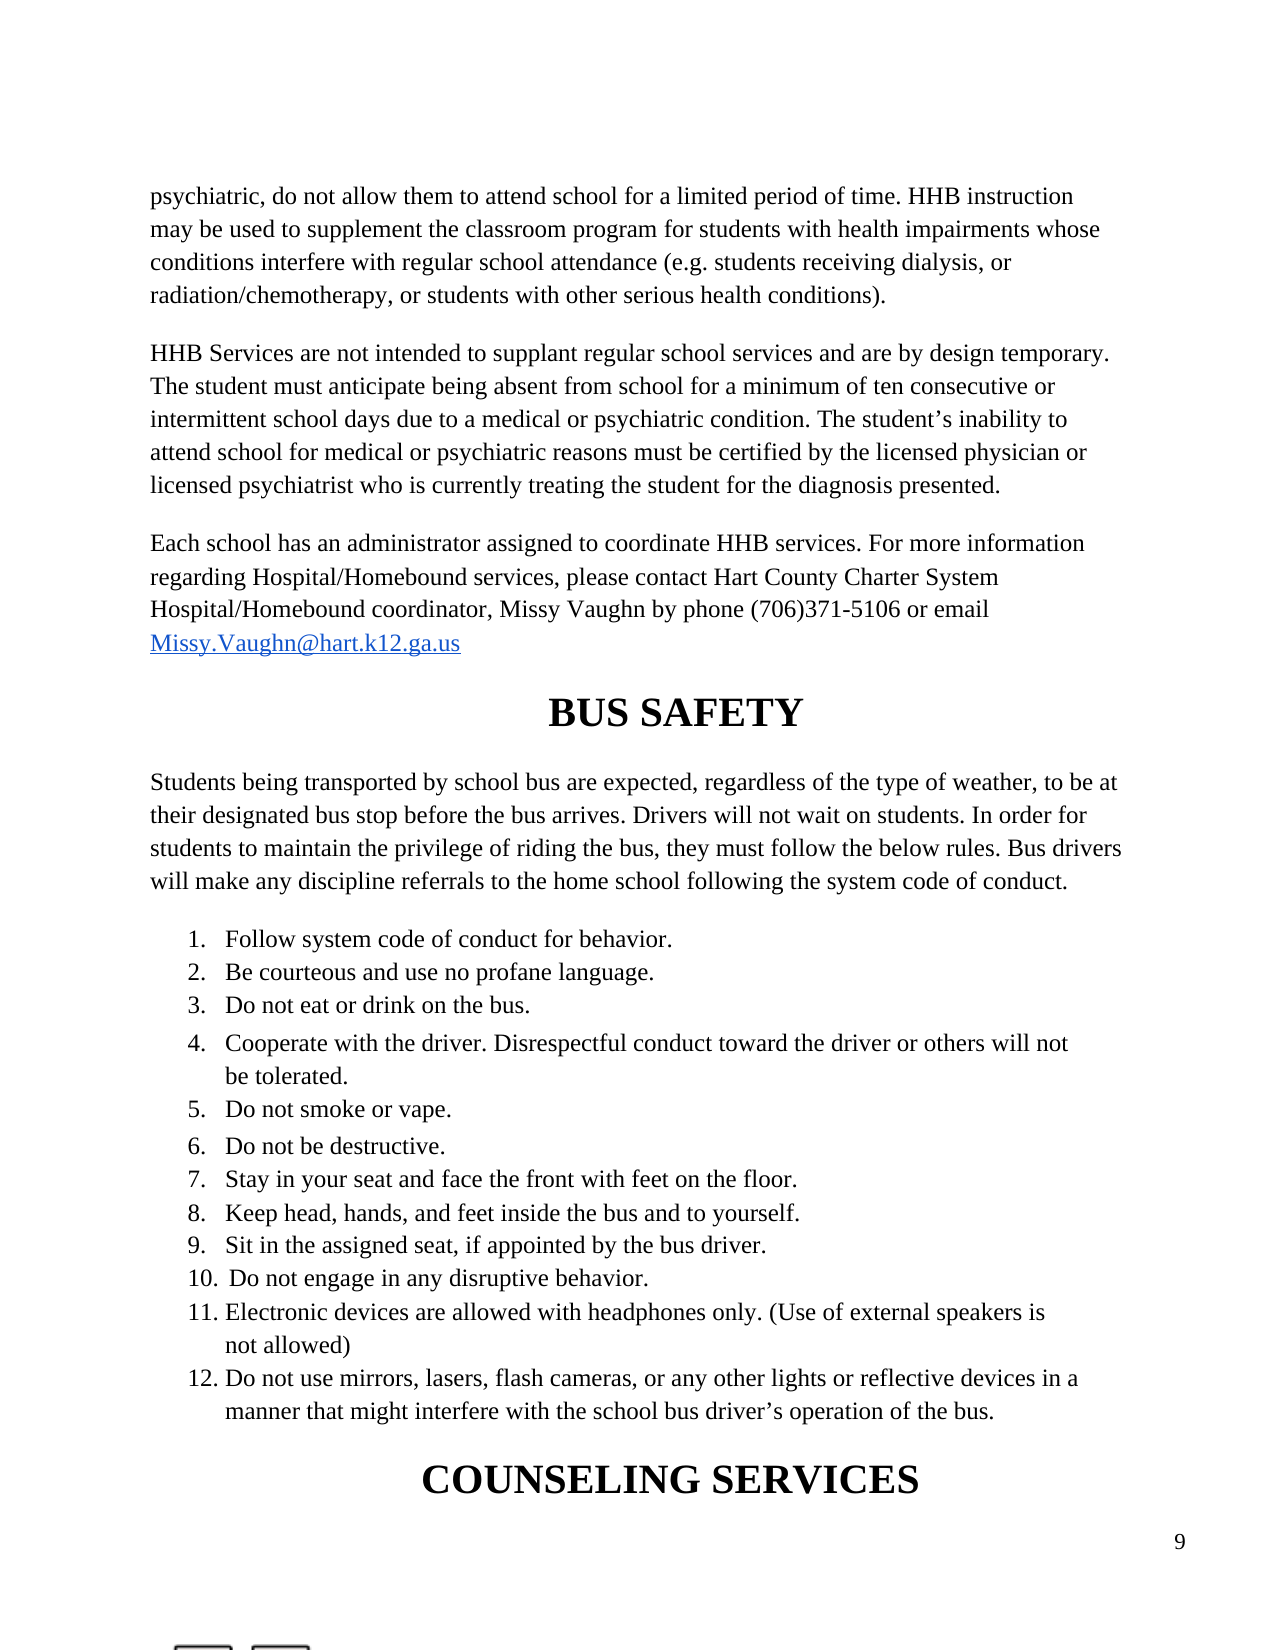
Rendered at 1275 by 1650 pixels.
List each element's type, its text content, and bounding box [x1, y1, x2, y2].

list Stay in your seat and face the front with feet on the floor. [187, 1164, 1185, 1193]
text Students being transported by school bus are expected, regardless of the type of weather, to be at their designated bus stop before the bus arrives. Drivers will not wait on students. In order for students to maintain the privilege of riding the bus, they must follow the below rules. Bus drivers will make any discipline referrals to the home school following the system code of conduct. [150, 767, 1124, 895]
list Follow system code of conduct for behavior. [187, 924, 1185, 953]
picture [134, 1632, 343, 1650]
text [150, 181, 1123, 309]
subtitle BUS SAFETY [150, 687, 1185, 735]
list Do not use mirrors, lasers, flash cameras, or any other lights or reflective devices in a manner that might interfere with the school bus driver’s operation of the bus. [187, 1363, 1079, 1425]
list Do not smoke or vape. [187, 1094, 1185, 1123]
text Each school has an administrator assigned to coordinate HHB services. For more information regarding Hospital/Homebound services, please contact Hart County Charter System Hospital/Homebound coordinator, Missy Vaughn by phone (706)371-5106 or email Missy.Vaughn@hart.k12.ga.us [150, 528, 1087, 656]
text HHB Services are not intended to supplant regular school services and are by design temporary. The student must anticipate being absent from school for a minimum of ten consecutive or intermittent school days due to a medical or psychiatric condition. The student’s inability to attend school for medical or psychiatric reasons must be certified by the licensed physician or licensed psychiatrist who is currently treating the student for the diagnosis presented. [150, 338, 1112, 499]
list Do not be destructive. [187, 1131, 1185, 1160]
list Be courteous and use no profane language. [187, 957, 1185, 986]
text COUNSELING SERVICES [155, 1454, 1185, 1502]
list Cooperate with the driver. Disrespectful conduct toward the driver or others will not be tolerated. [187, 1028, 1091, 1090]
list Keep head, hands, and feet inside the bus and to yourself. [187, 1198, 1185, 1226]
list Electronic devices are allowed with headphones only. (Use of external speakers is not allowed) [187, 1297, 1084, 1359]
list Do not engage in any disruptive behavior. [187, 1263, 1185, 1292]
list Sit in the assigned seat, if appointed by the bus driver. [187, 1231, 1185, 1259]
list Do not eat or drink on the bus. [187, 990, 1185, 1019]
